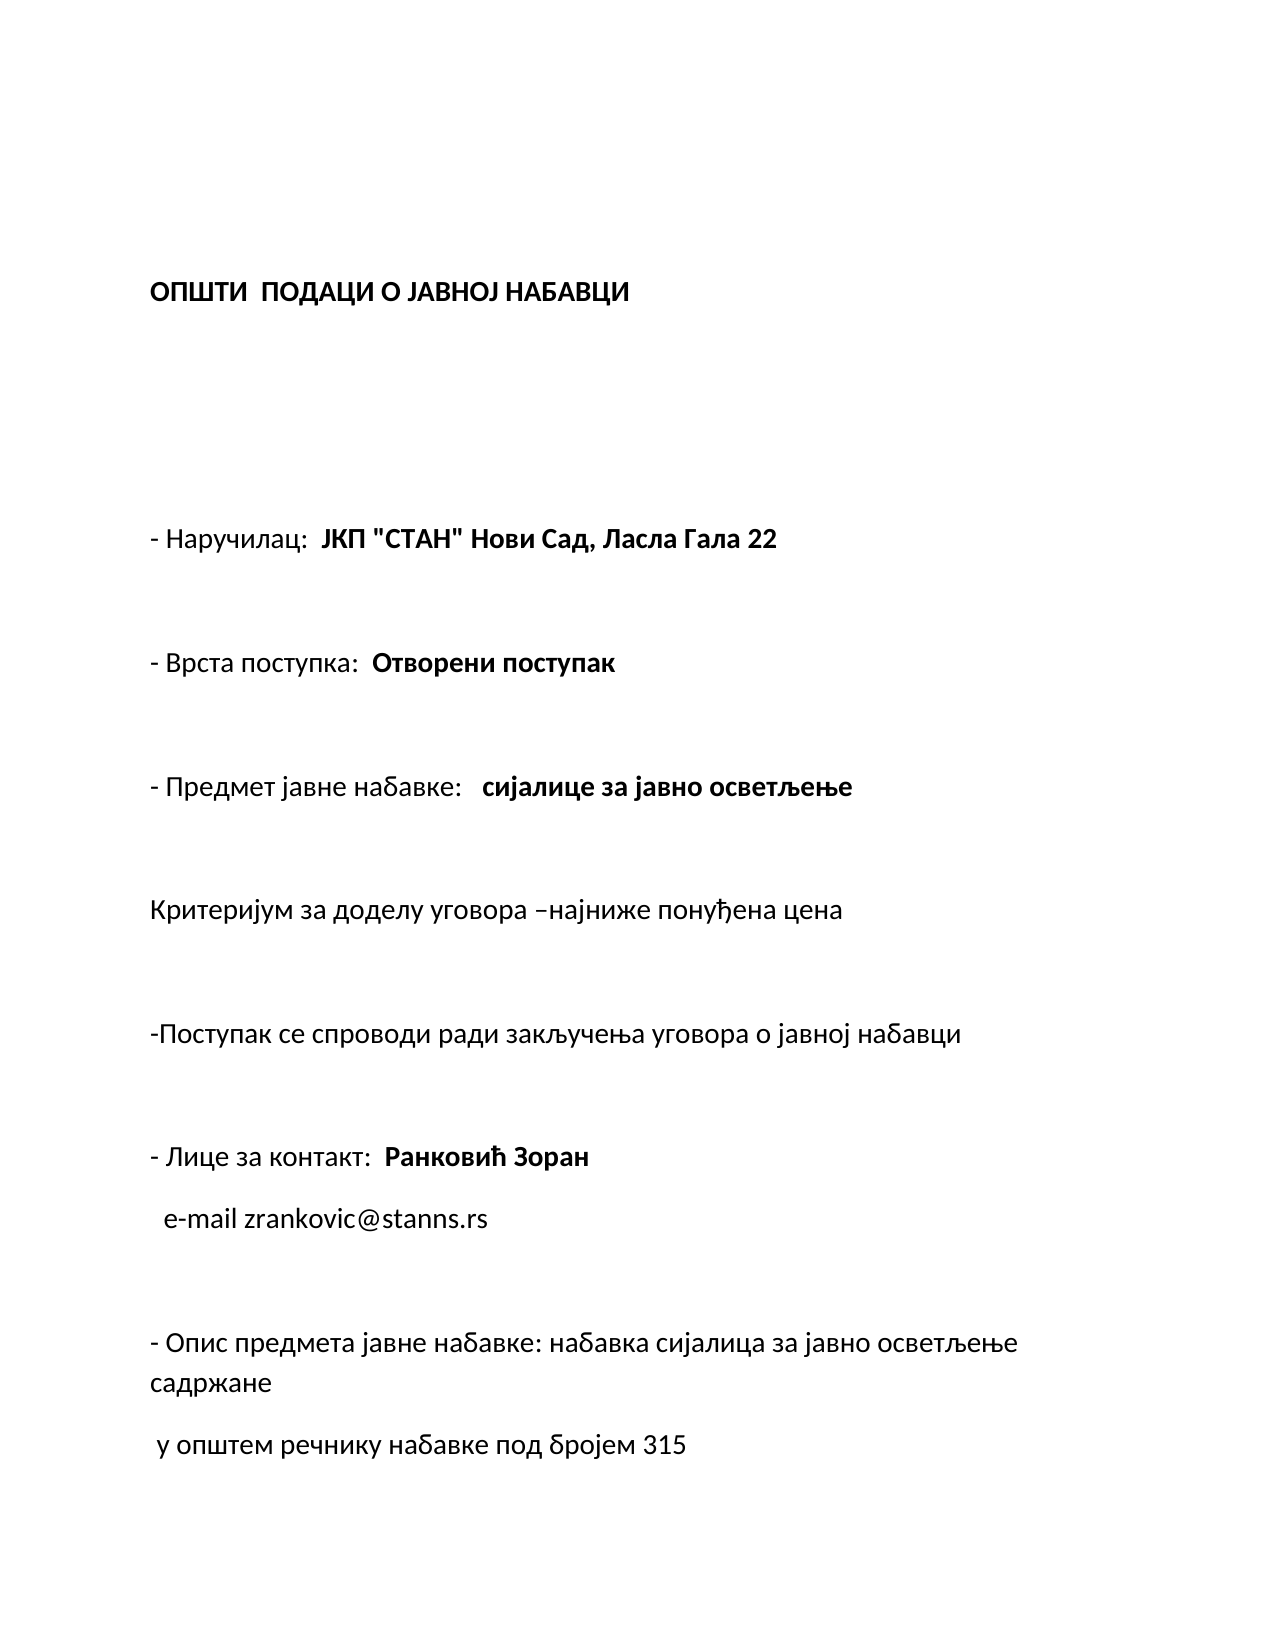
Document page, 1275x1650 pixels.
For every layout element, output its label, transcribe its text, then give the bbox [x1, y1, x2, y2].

text OПШТИ ПОДАЦИ О ЈАВНОЈ НАБАВЦИ [150, 273, 1125, 309]
text Критеријум за доделу уговора –најниже понуђена цена [150, 891, 1125, 927]
text - Лице за контакт: Ранковић Зоран [150, 1138, 1125, 1174]
text - Опис предмета јавне набавке: набавка сијалица за јавно осветљење садржане [150, 1324, 1125, 1400]
text - Наручилац: ЈКП "СТАН" Нови Сад, Ласла Гала 22 [150, 521, 1125, 556]
text - Предмет јавне набавке: сијалице за јавно осветљење [150, 768, 1125, 803]
text у општем речнику набавке под бројем 315 [150, 1426, 1125, 1462]
text -Поступак се спроводи ради закључења уговора о јавној набавци [150, 1015, 1125, 1050]
text - Врста поступка: Отворени поступак [150, 644, 1125, 680]
text е-mail [150, 1200, 1125, 1236]
